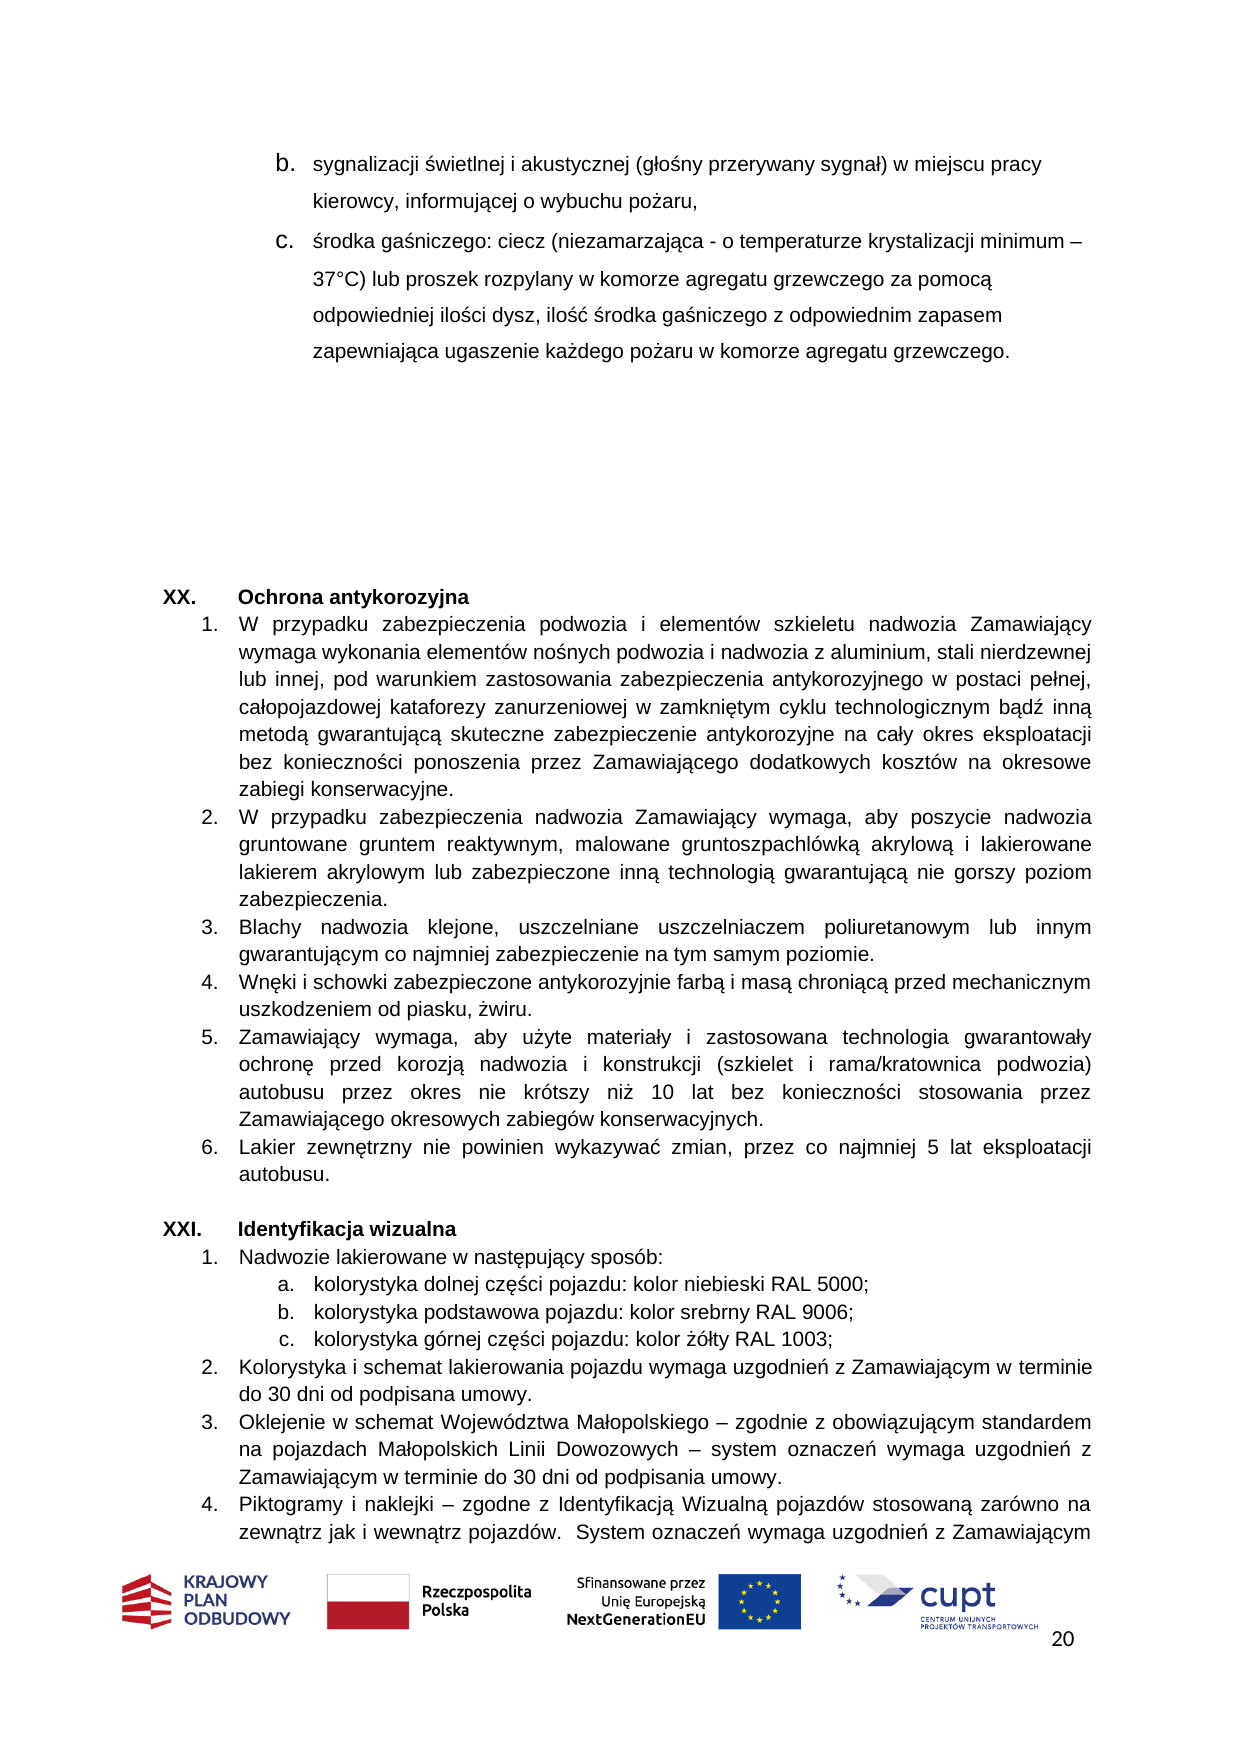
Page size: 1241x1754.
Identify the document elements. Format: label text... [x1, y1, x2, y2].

list kolorystyka podstawowa pojazdu: kolor srebrny RAL 9006; [295, 1299, 1092, 1323]
list Blachy nadwozia klejone, uszczelniane uszczelniaczem poliuretanowym lub innym gwarantującym co najmniej zabezpieczenie na tym samym poziomie. [201, 914, 1092, 966]
list kolorystyka górnej części pojazdu: kolor żółty RAL 1003; [295, 1327, 1092, 1351]
list Nadwozie lakierowane w następujący sposób: [201, 1244, 1092, 1268]
list W przypadku zabezpieczenia nadwozia Zamawiający wymaga, aby poszycie nadwozia gruntowane gruntem reaktywnym, malowane gruntoszpachlówką akrylową i lakierowane lakierem akrylowym lub zabezpieczone inną technologią gwarantującą nie gorszy poziom zabezpieczenia. [201, 804, 1092, 911]
list Lakier zewnętrzny nie powinien wykazywać zmian, przez co najmniej 5 lat eksploatacji autobusu. [201, 1134, 1092, 1186]
list Wnęki i schowki zabezpieczone antykorozyjnie farbą i masą chroniącą przed mechanicznym uszkodzeniem od piasku, żwiru. [201, 969, 1092, 1021]
picture [106, 1555, 1052, 1647]
list Zamawiający wymaga, aby użyte materiały i zastosowana technologia gwarantowały ochronę przed korozją nadwozia i konstrukcji (szkielet i rama/kratownica podwozia) autobusu przez okres nie krótszy niż 10 lat bez konieczności stosowania przez Zamawiającego okresowych zabiegów konserwacyjnych. [201, 1024, 1092, 1131]
list Kolorystyka i schemat lakierowania pojazdu wymaga uzgodnień z Zamawiającym w terminie do 30 dni od podpisana umowy. [201, 1354, 1092, 1406]
list Identyfikacja wizualna [163, 1217, 1092, 1241]
list Ochrona antykorozyjna [163, 584, 1092, 608]
list Oklejenie w schemat Województwa Małopolskiego – zgodnie z obowiązującym standardem na pojazdach Małopolskich Linii Dowozowych – system oznaczeń wymaga uzgodnień z Zamawiającym w terminie do 30 dni od podpisania umowy. [201, 1409, 1092, 1488]
list W przypadku zabezpieczenia podwozia i elementów szkieletu nadwozia Zamawiający wymaga wykonania elementów nośnych podwozia i nadwozia z aluminium, stali nierdzewnej lub innej, pod warunkiem zastosowania zabezpieczenia antykorozyjnego w postaci pełnej, całopojazdowej kataforezy zanurzeniowej w zamkniętym cyklu technologicznym bądź inną metodą gwarantującą skuteczne zabezpieczenie antykorozyjne na cały okres eksploatacji bez konieczności ponoszenia przez Zamawiającego dodatkowych kosztów na okresowe zabiegi konserwacyjne. [201, 612, 1092, 801]
list środka gaśniczego: ciecz (niezamarzająca - o temperaturze krystalizacji minimum –37°C) lub proszek rozpylany w komorze agregatu grzewczego za pomocą odpowiedniej ilości dysz, ilość środka gaśniczego z odpowiednim zapasem zapewniająca ugaszenie każdego pożaru w komorze agregatu grzewczego. [275, 225, 1092, 363]
list kolorystyka dolnej części pojazdu: kolor niebieski RAL 5000; [295, 1272, 1092, 1296]
list sygnalizacji świetlnej i akustycznej (głośny przerywany sygnał) w miejscu pracy kierowcy, informującej o wybuchu pożaru, [275, 148, 1092, 213]
